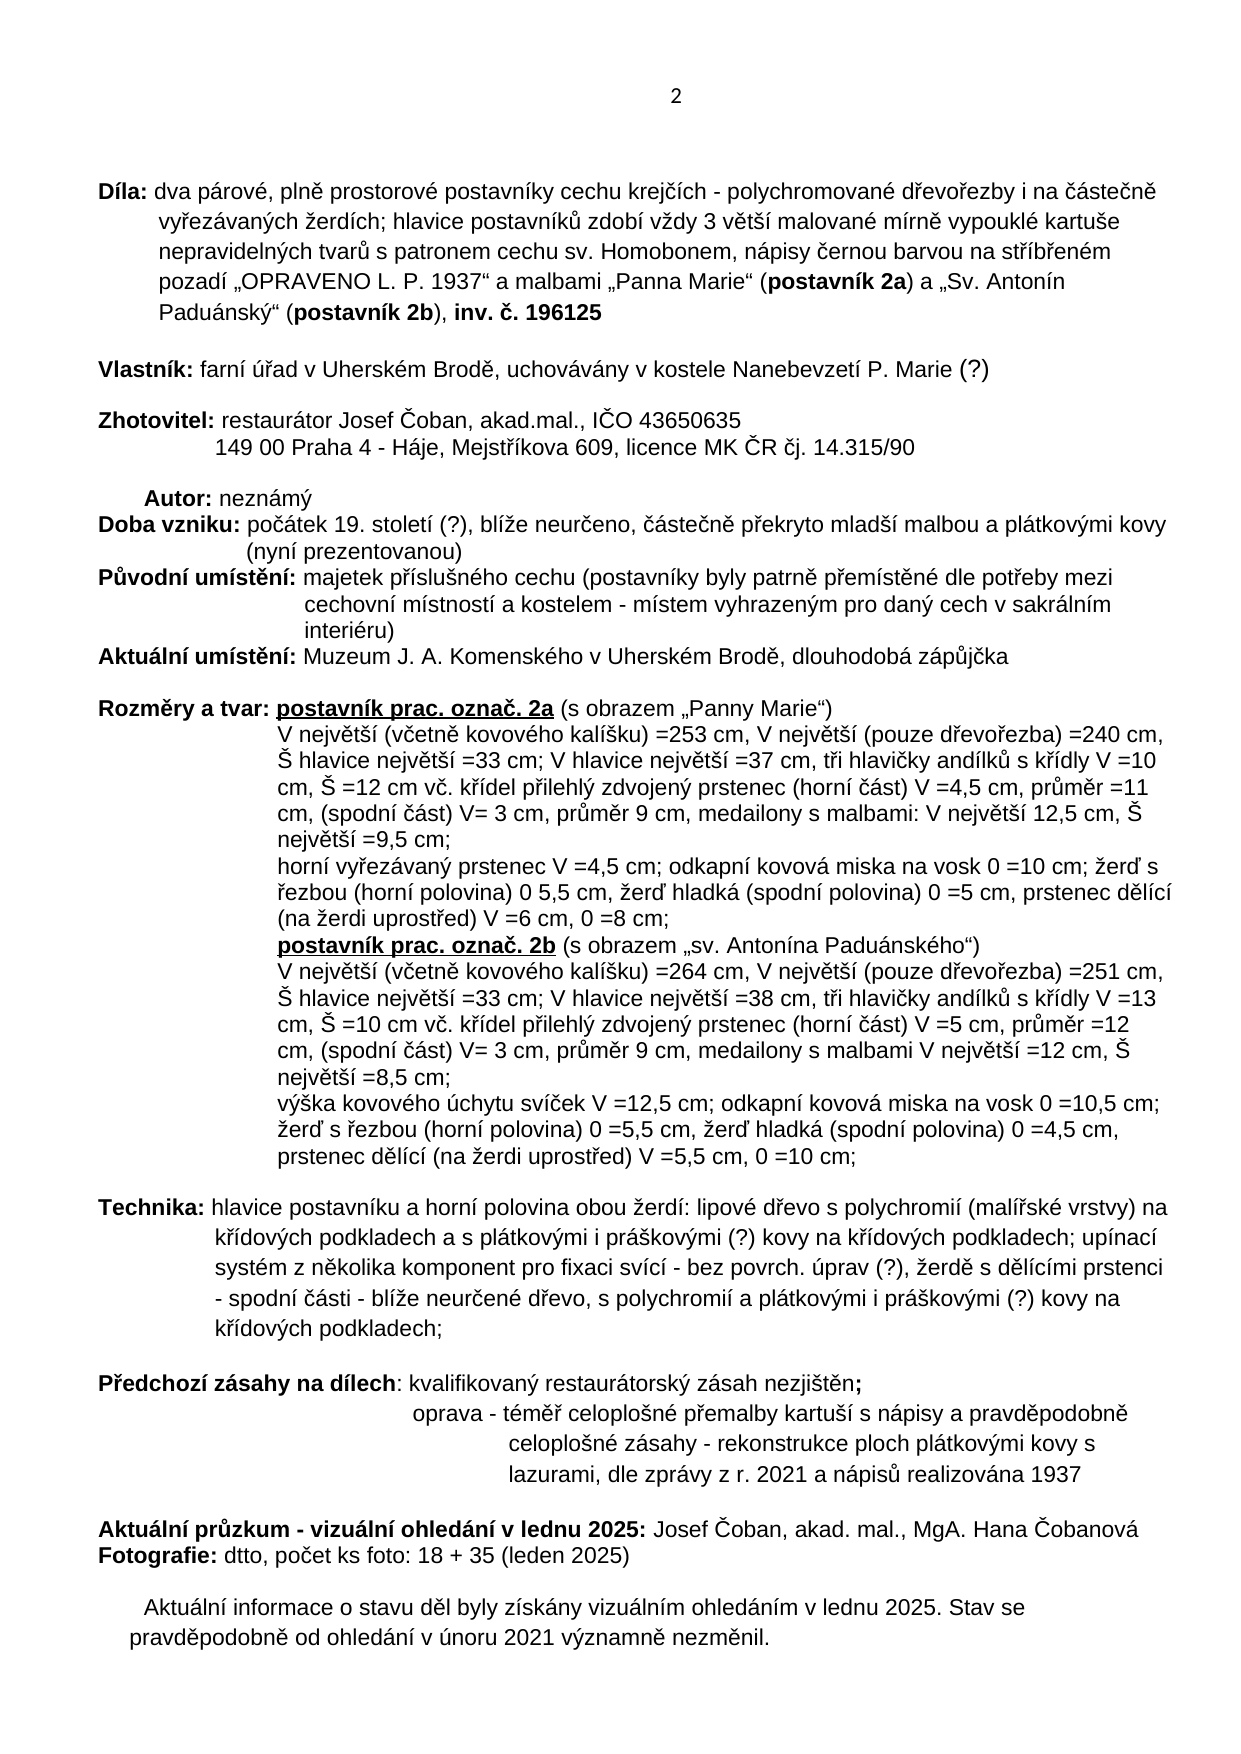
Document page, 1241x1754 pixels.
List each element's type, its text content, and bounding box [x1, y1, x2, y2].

text V největší (včetně kovového kalíšku) =253 cm, V největší (pouze dřevořezba) =240 cm, Š hlavice největší =33 cm; V hlavice největší =37 cm, tři hlavičky andílků s křídly V =10 cm, Š =12 cm vč. křídel přilehlý zdvojený prstenec (horní část) V =4,5 cm, průměr =11 cm, (spodní část) V= 3 cm, průměr 9 cm, medailony s malbami: V největší 12,5 cm, Š největší =9,5 cm; [277, 721, 1172, 853]
text Díla: dva párové, plně prostorové postavníky cechu krejčích - polychromované dřevořezby i na částečně vyřezávaných žerdích; hlavice postavníků zdobí vždy 3 větší malované mírně vypouklé kartuše nepravidelných tvarů s patronem cechu sv. Homobonem, nápisy černou barvou na stříbřeném pozadí „OPRAVENO L. P. 1937“ a malbami „Panna Marie“ (postavník 2a) a „Sv. Antonín Paduánský“ (postavník 2b), inv. č. 196125 [98, 178, 1172, 325]
text Zhotovitel: restaurátor Josef Čoban, akad.mal., IČO 43650635 [98, 407, 1172, 434]
text Vlastník: farní úřad v Uherském Brodě, uchovávány v kostele Nanebevzetí P. Marie (?) [98, 354, 1172, 382]
text Autor: neznámý [98, 485, 1172, 511]
text Původní umístění: majetek příslušného cechu (postavníky byly patrně přemístěné dle potřeby mezi cechovní místností a kostelem - místem vyhrazeným pro daný cech v sakrálním interiéru) [98, 564, 1172, 643]
text 149 00 Praha 4 - Háje, Mejstříkova 609, licence MK ČR čj. 14.315/90 [214, 434, 1172, 460]
text oprava - téměř celoplošné přemalby kartuší s nápisy a pravděpodobně celoplošné zásahy - rekonstrukce ploch plátkovými kovy s lazurami, dle zprávy z r. 2021 a nápisů realizována 1937 [412, 1400, 1172, 1487]
text Aktuální umístění: Muzeum J. A. Komenského v Uherském Brodě, dlouhodobá zápůjčka [98, 643, 1172, 669]
text Aktuální průzkum - vizuální ohledání v lednu 2025: Josef Čoban, akad. mal., MgA. Hana Čobanová Fotografie: dtto, počet ks foto: 18 + 35 (leden 2025) [98, 1516, 1172, 1568]
text V největší (včetně kovového kalíšku) =264 cm, V největší (pouze dřevořezba) =251 cm, Š hlavice největší =33 cm; V hlavice největší =38 cm, tři hlavičky andílků s křídly V =13 cm, Š =10 cm vč. křídel přilehlý zdvojený prstenec (horní část) V =5 cm, průměr =12 cm, (spodní část) V= 3 cm, průměr 9 cm, medailony s malbami V největší =12 cm, Š největší =8,5 cm; [277, 958, 1172, 1090]
text Aktuální informace o stavu děl byly získány vizuálním ohledáním v lednu 2025. Stav se pravděpodobně od ohledání v únoru 2021 významně nezměnil. [129, 1593, 1172, 1650]
text horní vyřezávaný prstenec V =4,5 cm; odkapní kovová miska na vosk 0 =10 cm; žerď s řezbou (horní polovina) 0 5,5 cm, žerď hladká (spodní polovina) 0 =5 cm, prstenec dělící (na žerdi uprostřed) V =6 cm, 0 =8 cm; [277, 853, 1172, 932]
text Předchozí zásahy na dílech: kvalifikovaný restaurátorský zásah nezjištěn; [98, 1370, 1172, 1396]
text Rozměry a tvar: postavník prac. označ. 2a (s obrazem „Panny Marie“) [98, 694, 1172, 721]
text Technika: hlavice postavníku a horní polovina obou žerdí: lipové dřevo s polychromií (malířské vrstvy) na křídových podkladech a s plátkovými i práškovými (?) kovy na křídových podkladech; upínací systém z několika komponent pro fixaci svící - bez povrch. úprav (?), žerdě s dělícími prstenci - spodní části - blíže neurčené dřevo, s polychromií a plátkovými i práškovými (?) kovy na křídových podkladech; [98, 1194, 1172, 1341]
text výška kovového úchytu svíček V =12,5 cm; odkapní kovová miska na vosk 0 =10,5 cm; žerď s řezbou (horní polovina) 0 =5,5 cm, žerď hladká (spodní polovina) 0 =4,5 cm, prstenec dělící (na žerdi uprostřed) V =5,5 cm, 0 =10 cm; [277, 1090, 1172, 1169]
text Doba vzniku: počátek 19. století (?), blíže neurčeno, částečně překryto mladší malbou a plátkovými kovy (nyní prezentovanou) [98, 511, 1172, 564]
text postavník prac. označ. 2b (s obrazem „sv. Antonína Paduánského“) [277, 932, 1172, 958]
